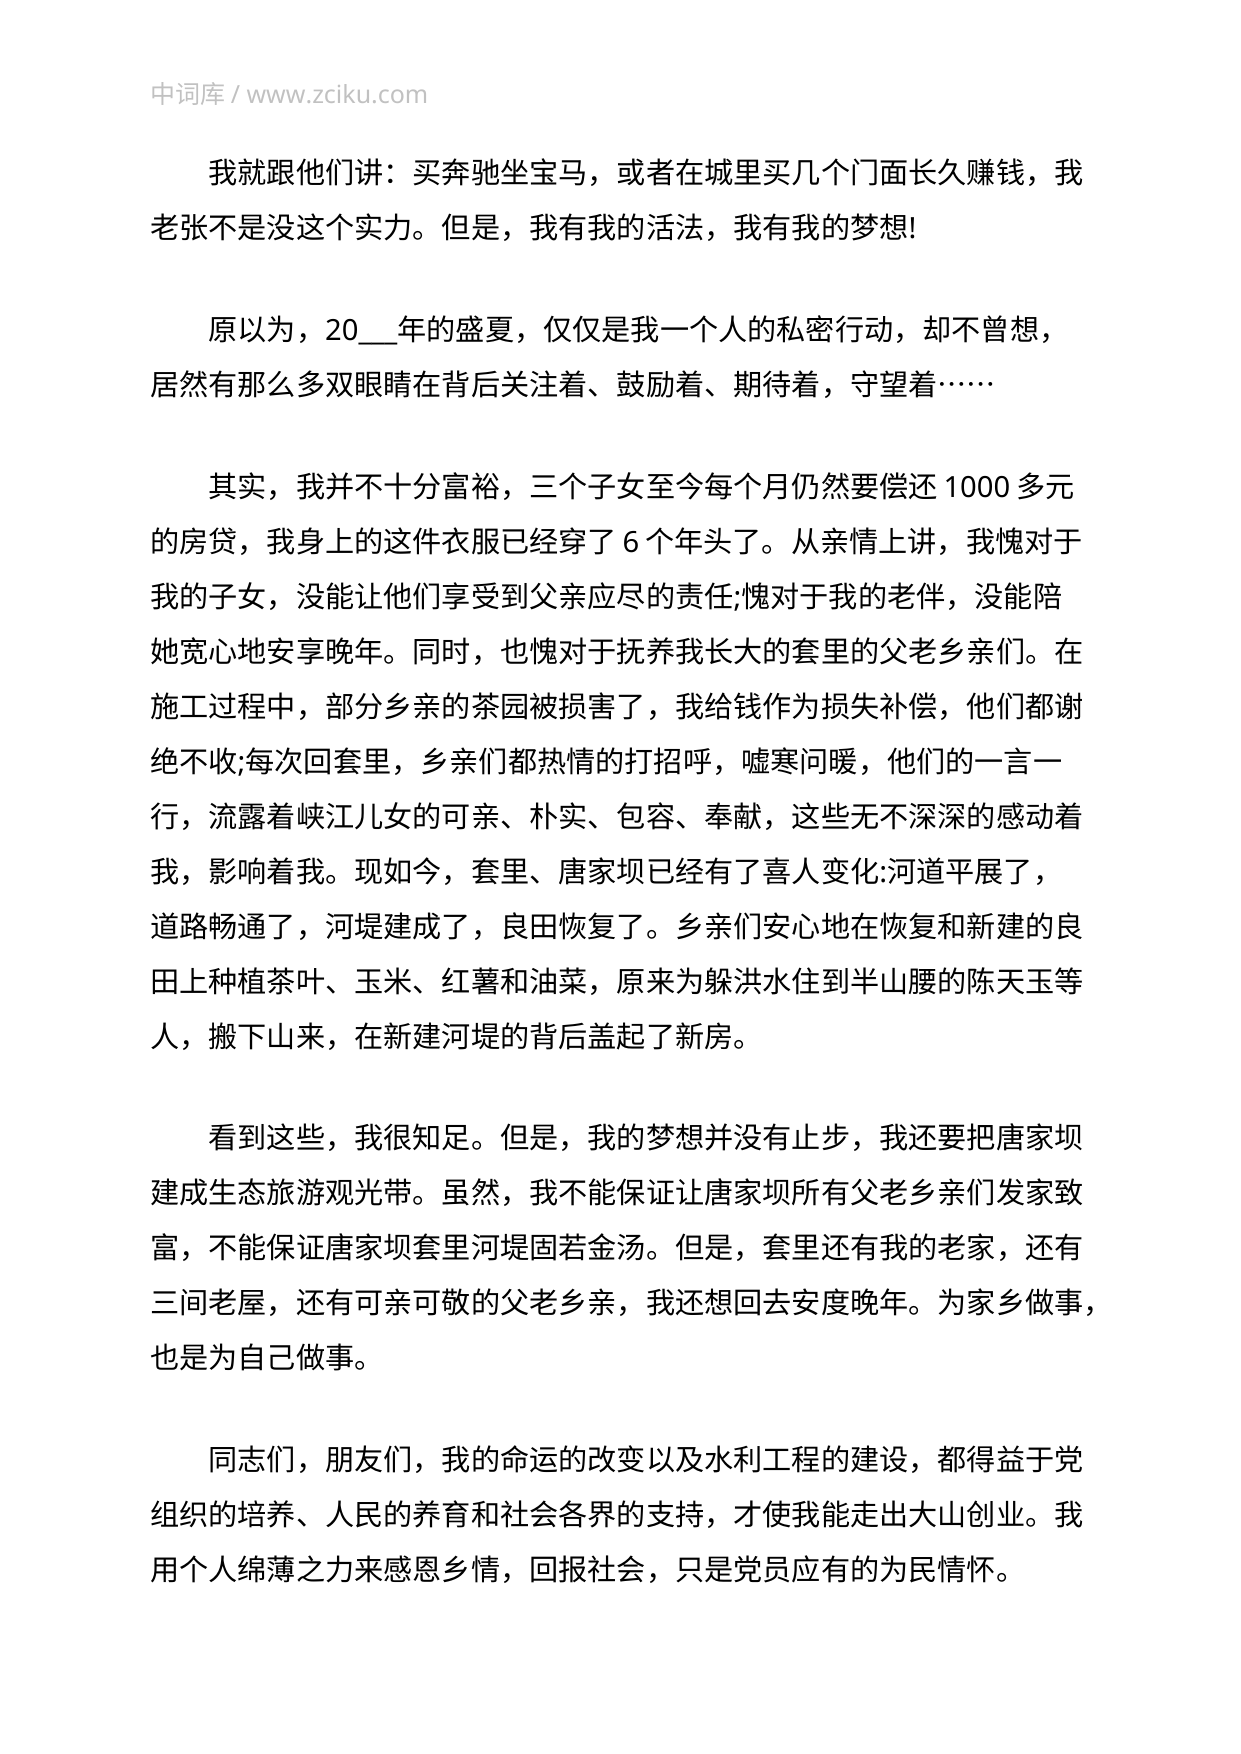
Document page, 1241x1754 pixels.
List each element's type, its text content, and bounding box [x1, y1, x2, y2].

text 同志们，朋友们，我的命运的改变以及水利工程的建设，都得益于党组织的培养、人民的养育和社会各界的支持，才使我能走出大山创业。我用个人绵薄之力来感恩乡情，回报社会，只是党员应有的为民情怀。 [150, 1436, 1090, 1588]
text 原以为，20___年的盛夏，仅仅是我一个人的私密行动，却不曾想，居然有那么多双眼睛在背后关注着、鼓励着、期待着，守望着…… [150, 307, 1090, 404]
text 看到这些，我很知足。但是，我的梦想并没有止步，我还要把唐家坝建成生态旅游观光带。虽然，我不能保证让唐家坝所有父老乡亲们发家致富，不能保证唐家坝套里河堤固若金汤。但是，套里还有我的老家，还有三间老屋，还有可亲可敬的父老乡亲，我还想回去安度晚年。为家乡做事，也是为自己做事。 [150, 1115, 1090, 1377]
text 我就跟他们讲：买奔驰坐宝马，或者在城里买几个门面长久赚钱，我老张不是没这个实力。但是，我有我的活法，我有我的梦想! [150, 150, 1090, 247]
text 其实，我并不十分富裕，三个子女至今每个月仍然要偿还1000多元的房贷，我身上的这件衣服已经穿了6个年头了。从亲情上讲，我愧对于我的子女，没能让他们享受到父亲应尽的责任;愧对于我的老伴，没能陪她宽心地安享晚年。同时，也愧对于抚养我长大的套里的父老乡亲们。在施工过程中，部分乡亲的茶园被损害了，我给钱作为损失补偿，他们都谢绝不收;每次回套里，乡亲们都热情的打招呼，嘘寒问暖，他们的一言一行，流露着峡江儿女的可亲、朴实、包容、奉献，这些无不深深的感动着我，影响着我。现如今，套里、唐家坝已经有了喜人变化:河道平展了，道路畅通了，河堤建成了，良田恢复了。乡亲们安心地在恢复和新建的良田上种植茶叶、玉米、红薯和油菜，原来为躲洪水住到半山腰的陈天玉等人，搬下山来，在新建河堤的背后盖起了新房。 [150, 464, 1090, 1055]
